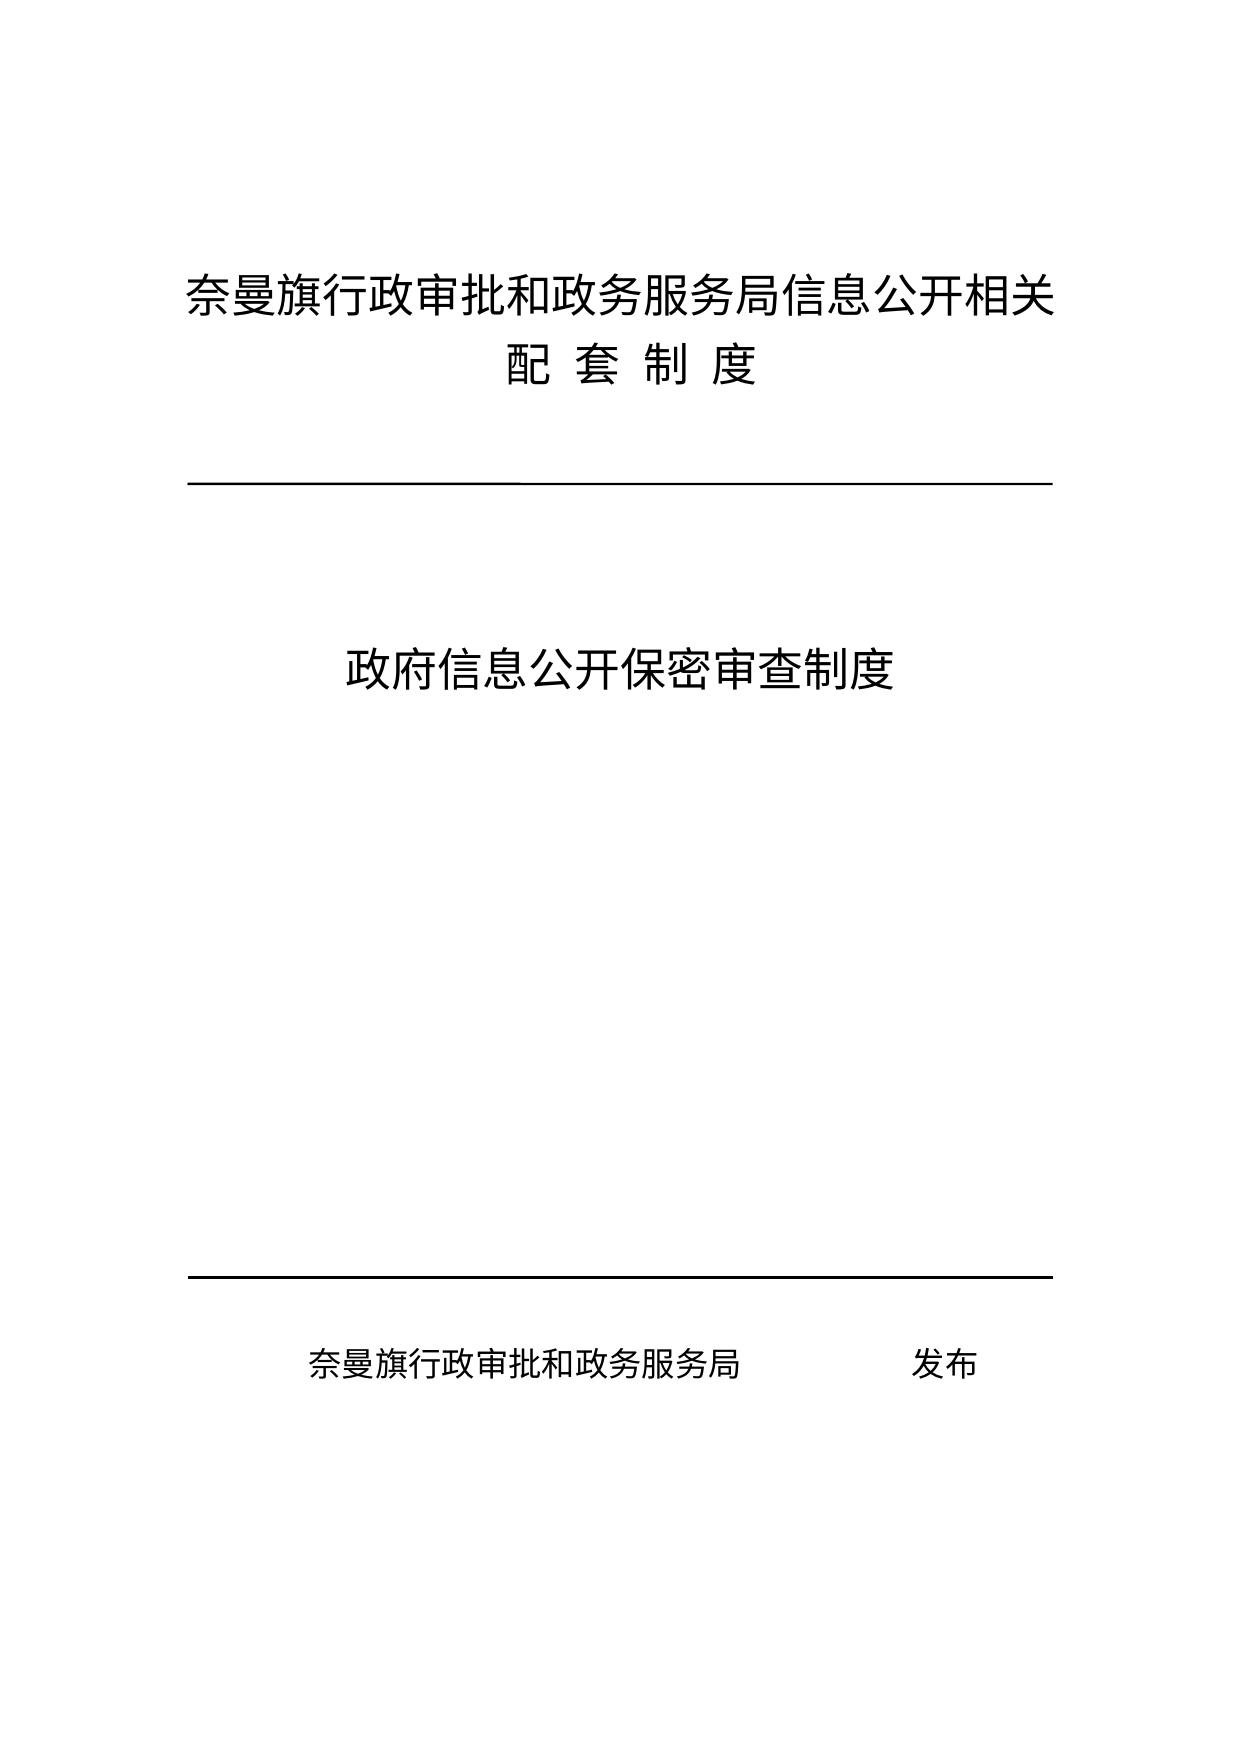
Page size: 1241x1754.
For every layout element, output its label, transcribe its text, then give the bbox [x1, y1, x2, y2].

subtitle 奈曼旗行政审批和政务服务局信息公开相关 [175, 260, 1066, 326]
text 奈曼旗行政审批和政务服务局 发布 [175, 1338, 1082, 1386]
text 政府信息公开保密审查制度 [175, 626, 1065, 702]
text 配 套 制 度 [181, 326, 1082, 395]
